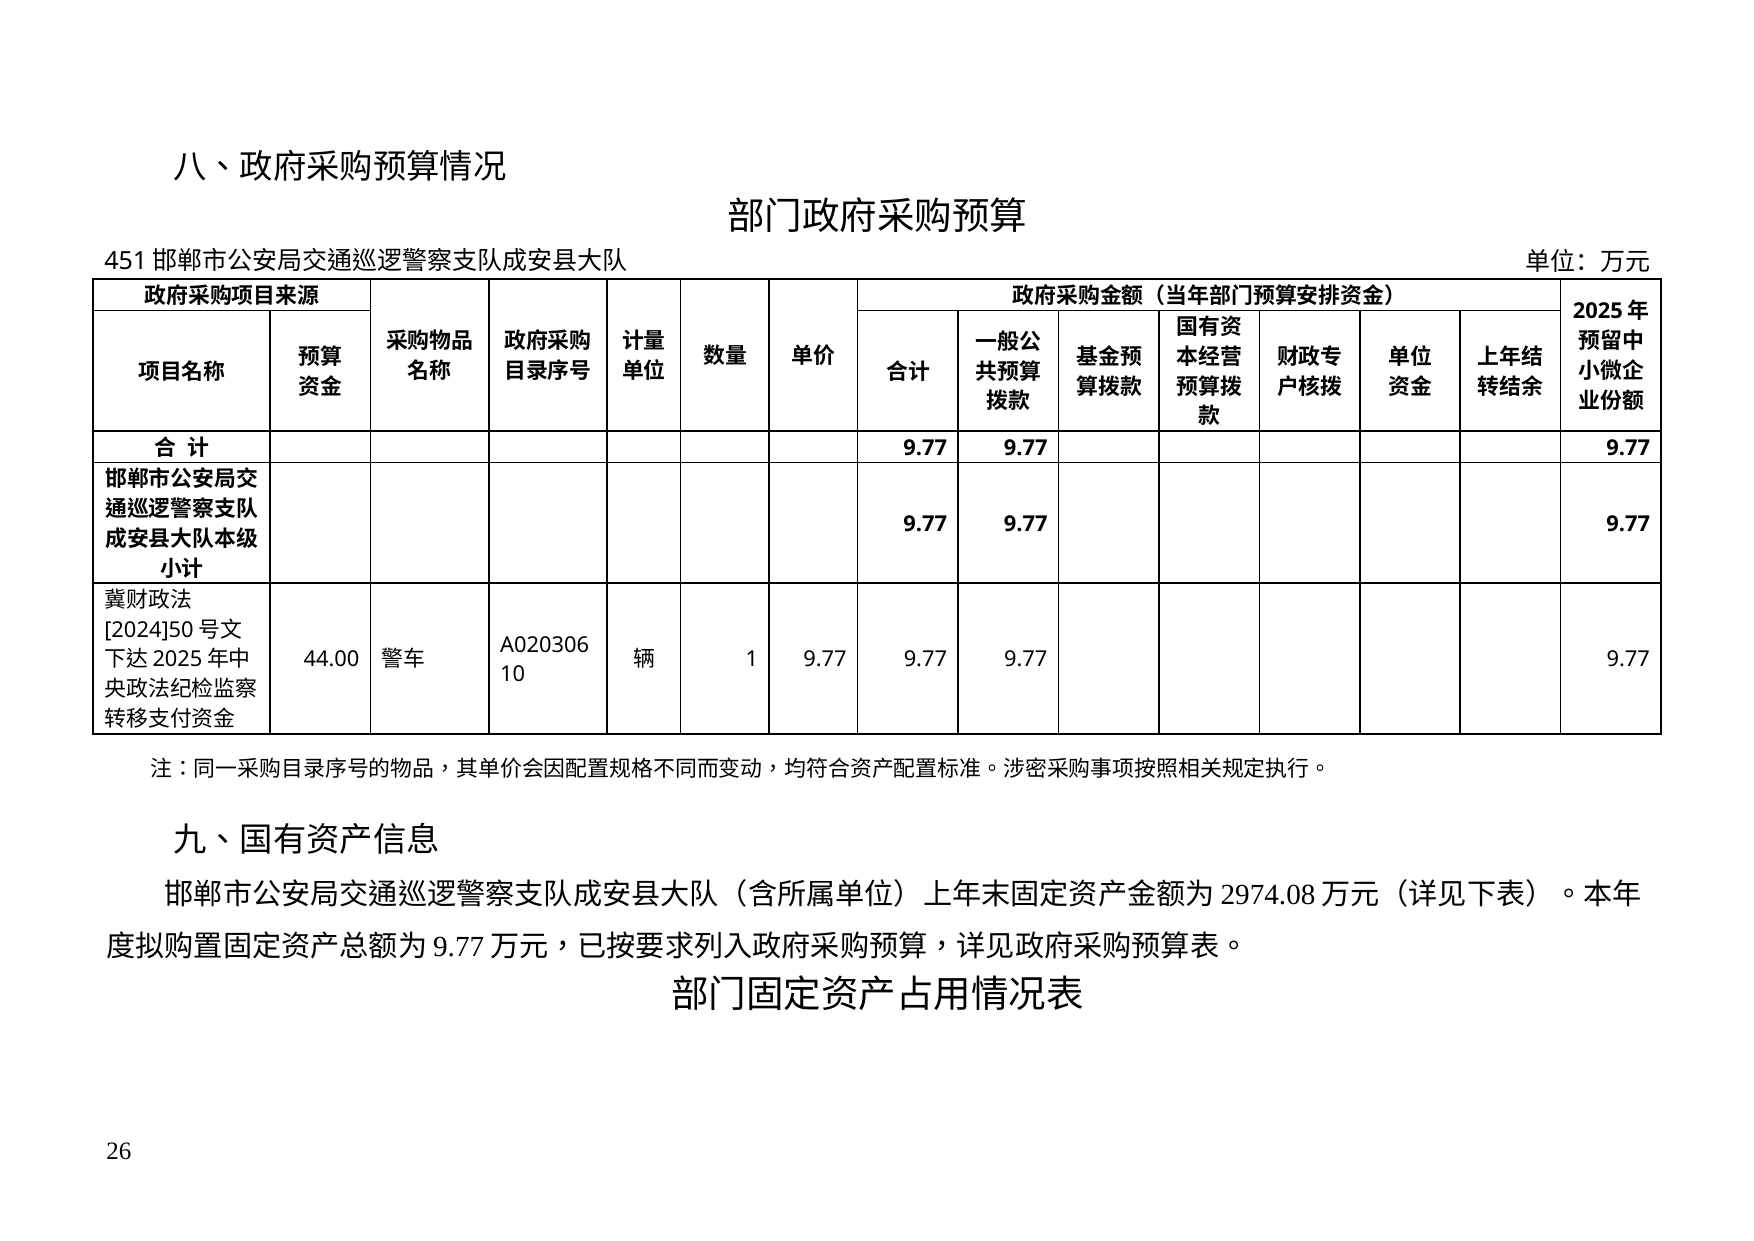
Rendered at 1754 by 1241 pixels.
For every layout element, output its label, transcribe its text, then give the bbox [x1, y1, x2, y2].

table_cell 计量 单位 [608, 280, 680, 430]
table_cell 数量 [681, 280, 768, 430]
table_cell A02030610 [490, 584, 606, 733]
table_cell 冀财政法[2024]50号文下达2025年中央政法纪检监察转移支付资金 [94, 584, 269, 733]
table_cell [1260, 432, 1359, 462]
table_cell 预算 资金 [271, 311, 370, 430]
table_cell [1361, 584, 1459, 733]
text 八、政府采购预算情况 [106, 143, 1648, 188]
table_cell [1461, 432, 1560, 462]
table_cell [1361, 432, 1459, 462]
table_cell [608, 463, 680, 582]
table_cell 单价 [770, 280, 857, 430]
table_cell 财政专户核拨 [1260, 311, 1359, 430]
table_cell 9.77 [770, 584, 857, 733]
table_cell 合计 [858, 311, 957, 430]
table_cell [770, 463, 857, 582]
table_cell 项目名称 [94, 311, 269, 430]
table_cell 辆 [608, 584, 680, 733]
text 部门固定资产占用情况表 [106, 967, 1648, 1018]
table_cell [608, 432, 680, 462]
table_cell 警车 [371, 584, 488, 733]
table_cell [1160, 584, 1259, 733]
table_cell 9.77 [959, 463, 1058, 582]
table_cell [1160, 463, 1259, 582]
table_cell [1461, 584, 1560, 733]
text 邯郸市公安局交通巡逻警察支队成安县大队（含所属单位）上年末固定资产金额为2974.08万元（详见下表）。本年度拟购置固定资产总额为9.77万元，已按要求列入政府采购预算，详见政府采购预算表。 [106, 863, 1648, 967]
table_cell [1059, 432, 1158, 462]
table_cell [681, 432, 768, 462]
table_cell 政府采购目录序号 [490, 280, 606, 430]
table_cell [1361, 463, 1459, 582]
table_cell [770, 432, 857, 462]
table_cell 9.77 [959, 432, 1058, 462]
table_cell 基金预算拨款 [1059, 311, 1158, 430]
text 注：同一采购目录序号的物品，其单价会因配置规格不同而变动，均符合资产配置标准。涉密采购事项按照相关规定执行。 [106, 735, 1648, 786]
table_cell [1461, 463, 1560, 582]
table_cell [371, 432, 488, 462]
table_cell [1160, 432, 1259, 462]
table_cell 2025年 预留中 小微企 业份额 [1561, 280, 1660, 430]
table_cell 9.77 [858, 432, 957, 462]
table_header 451邯郸市公安局交通巡逻警察支队成安县大队 [94, 242, 857, 278]
table_cell [1059, 463, 1158, 582]
table_cell 9.77 [1561, 584, 1660, 733]
table_cell 政府采购金额（当年部门预算安排资金） [858, 280, 1560, 309]
table_cell 采购物品名称 [371, 280, 488, 430]
table_cell 单位 资金 [1361, 311, 1459, 430]
table_cell 9.77 [858, 584, 957, 733]
table_cell 9.77 [1561, 432, 1660, 462]
table_cell 9.77 [1561, 463, 1660, 582]
table_header 单位：万元 [858, 242, 1660, 278]
table_cell 上年结转结余 [1461, 311, 1560, 430]
table_cell [1260, 463, 1359, 582]
table_cell [371, 463, 488, 582]
table_cell [271, 463, 370, 582]
table_cell [1260, 584, 1359, 733]
table_cell 44.00 [271, 584, 370, 733]
table_cell 政府采购项目来源 [94, 280, 370, 309]
table_cell 9.77 [858, 463, 957, 582]
table_cell [271, 432, 370, 462]
table_cell 合 计 [94, 432, 269, 462]
table_cell 一般公共预算拨款 [959, 311, 1058, 430]
table_cell 邯郸市公安局交通巡逻警察支队成安县大队本级小计 [94, 463, 269, 582]
table_cell 1 [681, 584, 768, 733]
table_cell 9.77 [959, 584, 1058, 733]
text 部门政府采购预算 [106, 189, 1648, 240]
text 九、国有资产信息 [106, 816, 1648, 862]
table_cell [681, 463, 768, 582]
table_cell [1059, 584, 1158, 733]
table_cell 国有资本经营预算拨款 [1160, 311, 1259, 430]
table_cell [490, 432, 606, 462]
table_cell [490, 463, 606, 582]
